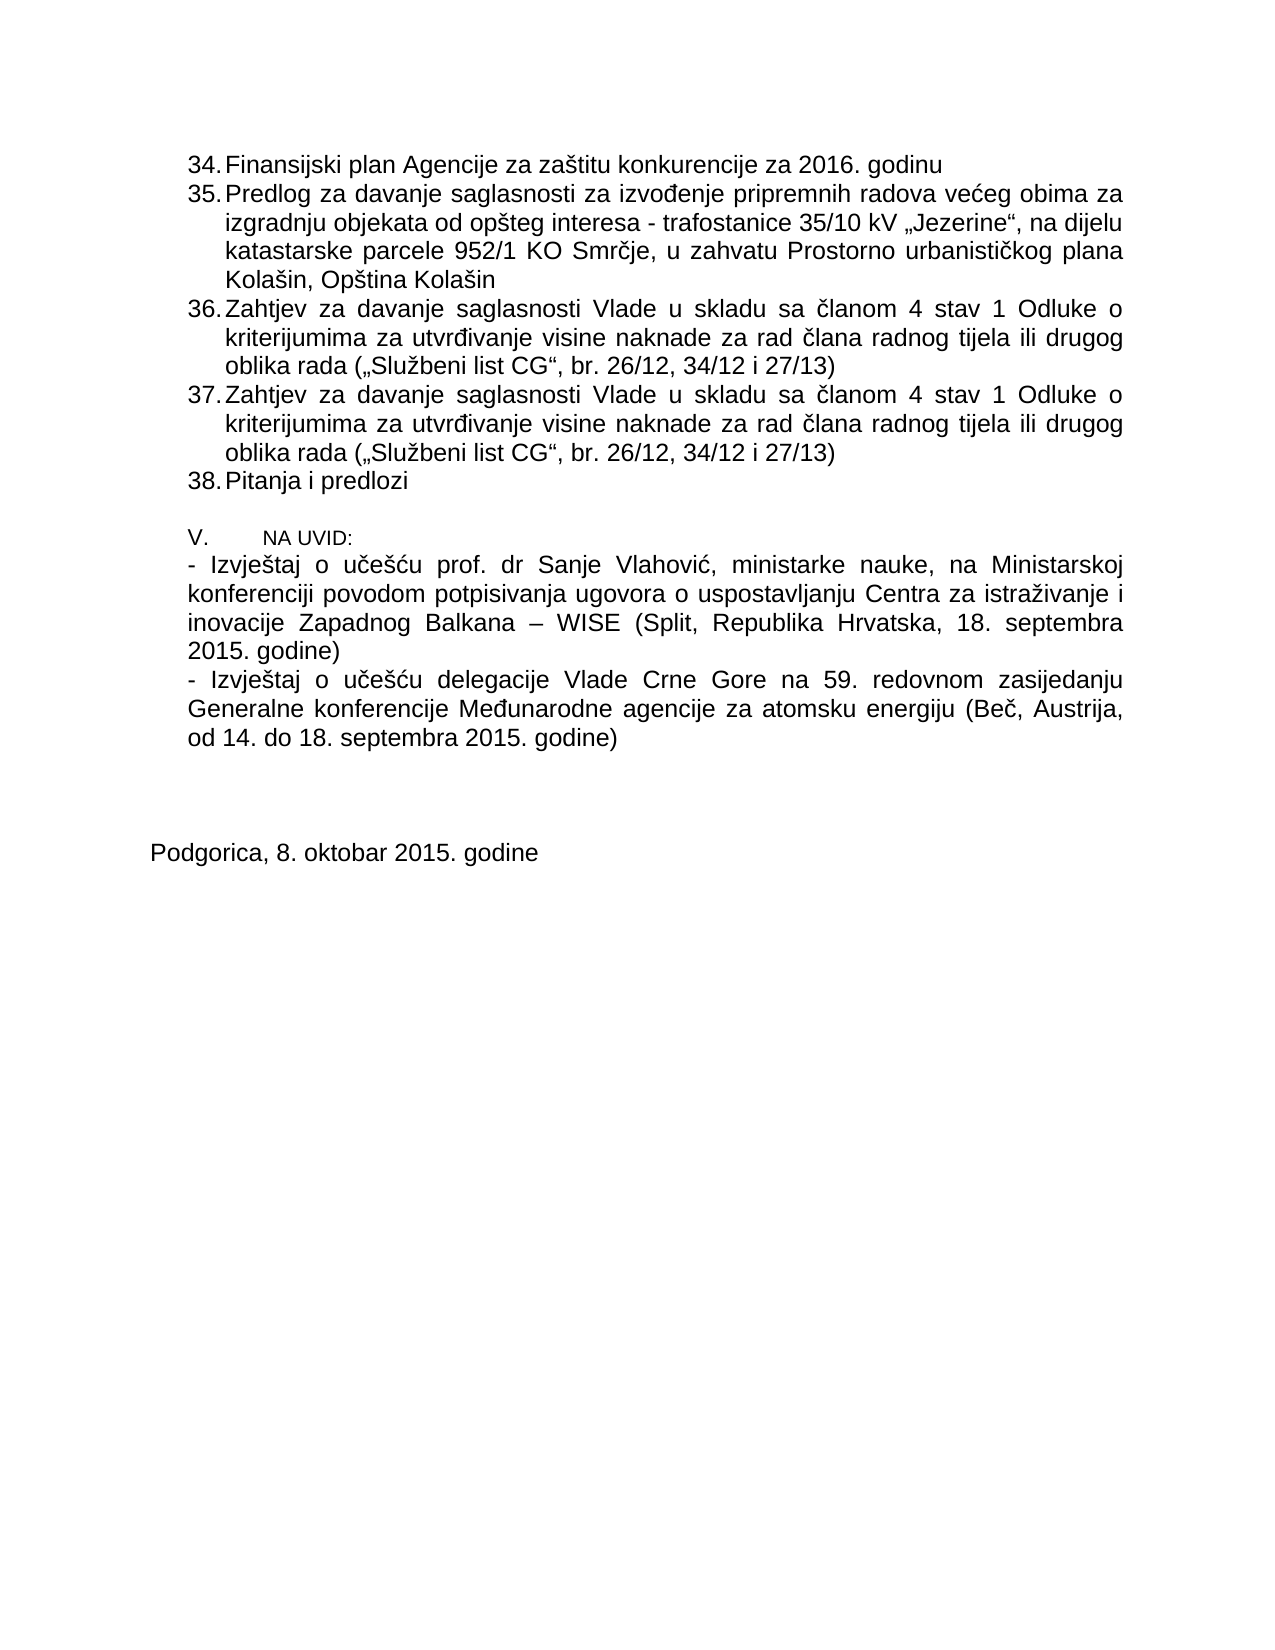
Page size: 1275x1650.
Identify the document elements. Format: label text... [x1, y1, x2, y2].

text Podgorica, 8. oktobar 2015. godine [150, 838, 1125, 866]
list Zahtjev za davanje saglasnosti Vlade u skladu sa članom 4 stav 1 Odluke o kriterijumima za utvrđivanje visine naknade za rad člana radnog tijela ili drugog oblika rada („Službeni list CG“, br. 26/12, 34/12 i 27/13) [187, 380, 1125, 466]
list Pitanja i predlozi [187, 466, 1125, 495]
list Finansijski plan Agencije za zaštitu konkurencije za 2016. godinu [187, 150, 1125, 179]
text - Izvještaj o učešću delegacije Vlade Crne Gore na 59. redovnom zasijedanju Generalne konferencije Međunarodne agencije za atomsku energiju (Beč, Austrija, od 14. do 18. septembra 2015. godine) [187, 665, 1125, 751]
list Zahtjev za davanje saglasnosti Vlade u skladu sa članom 4 stav 1 Odluke o kriterijumima za utvrđivanje visine naknade za rad člana radnog tijela ili drugog oblika rada („Službeni list CG“, br. 26/12, 34/12 i 27/13) [187, 294, 1125, 380]
text - Izvještaj o učešću prof. dr Sanje Vlahović, ministarke nauke, na Ministarskoj konferenciji povodom potpisivanja ugovora o uspostavljanju Centra za istraživanje i inovacije Zapadnog Balkana – WISE (Split, Republika Hrvatska, 18. septembra 2015. godine) [187, 550, 1125, 665]
list Predlog za davanje saglasnosti za izvođenje pripremnih radova većeg obima za izgradnju objekata od opšteg interesa - trafostanice 35/10 kV „Jezerine“, na dijelu katastarske parcele 952/1 KO Smrčje, u zahvatu Prostorno urbanističkog plana Kolašin, Opština Kolašin [187, 179, 1125, 294]
list NA UVID: [187, 524, 1125, 550]
